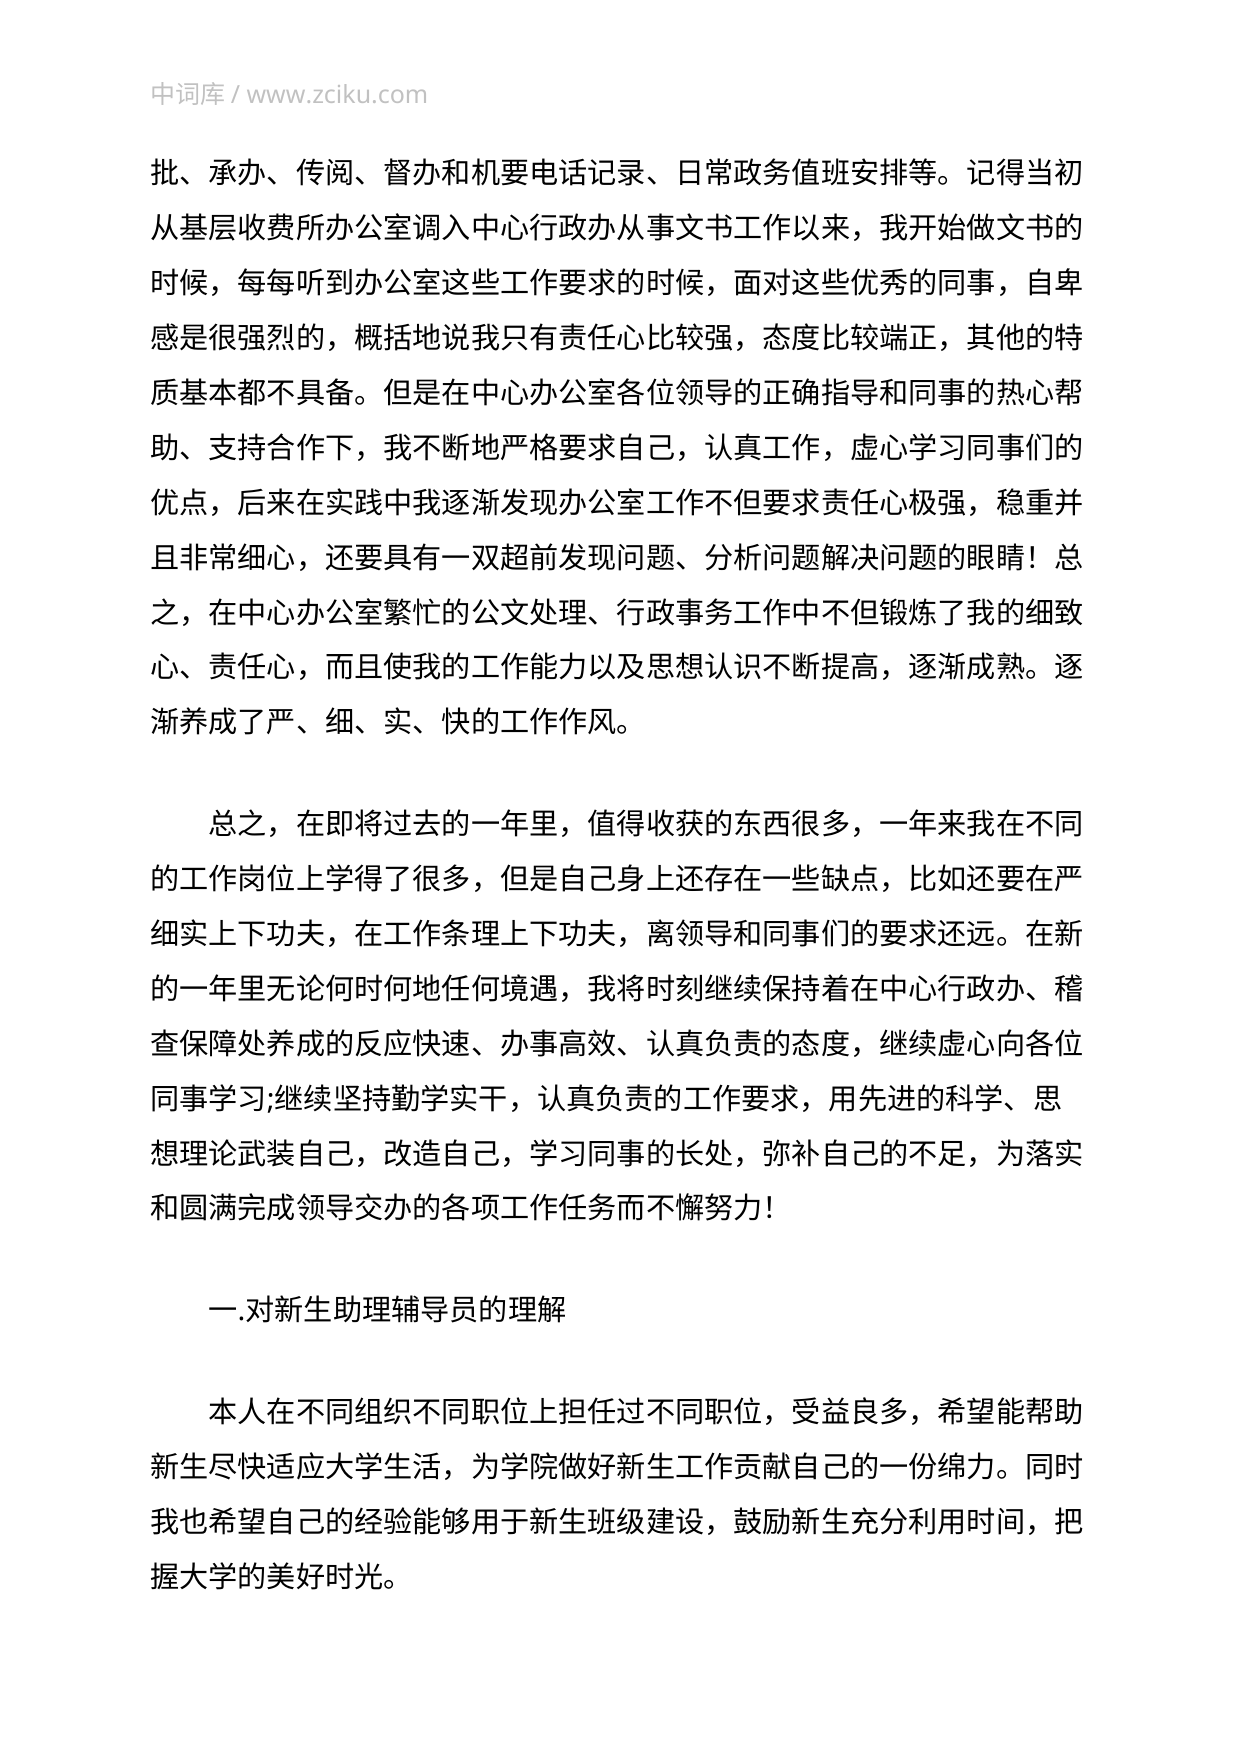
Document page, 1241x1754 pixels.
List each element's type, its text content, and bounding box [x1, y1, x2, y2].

text 一.对新生助理辅导员的理解 [150, 1287, 1090, 1329]
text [150, 150, 1090, 741]
text 总之，在即将过去的一年里，值得收获的东西很多，一年来我在不同的工作岗位上学得了很多，但是自己身上还存在一些缺点，比如还要在严细实上下功夫，在工作条理上下功夫，离领导和同事们的要求还远。在新的一年里无论何时何地任何境遇，我将时刻继续保持着在中心行政办、稽查保障处养成的反应快速、办事高效、认真负责的态度，继续虚心向各位同事学习;继续坚持勤学实干，认真负责的工作要求，用先进的科学、思想理论武装自己，改造自己，学习同事的长处，弥补自己的不足，为落实和圆满完成领导交办的各项工作任务而不懈努力！ [150, 801, 1090, 1227]
text 本人在不同组织不同职位上担任过不同职位，受益良多，希望能帮助新生尽快适应大学生活，为学院做好新生工作贡献自己的一份绵力。同时我也希望自己的经验能够用于新生班级建设，鼓励新生充分利用时间，把握大学的美好时光。 [150, 1389, 1090, 1596]
